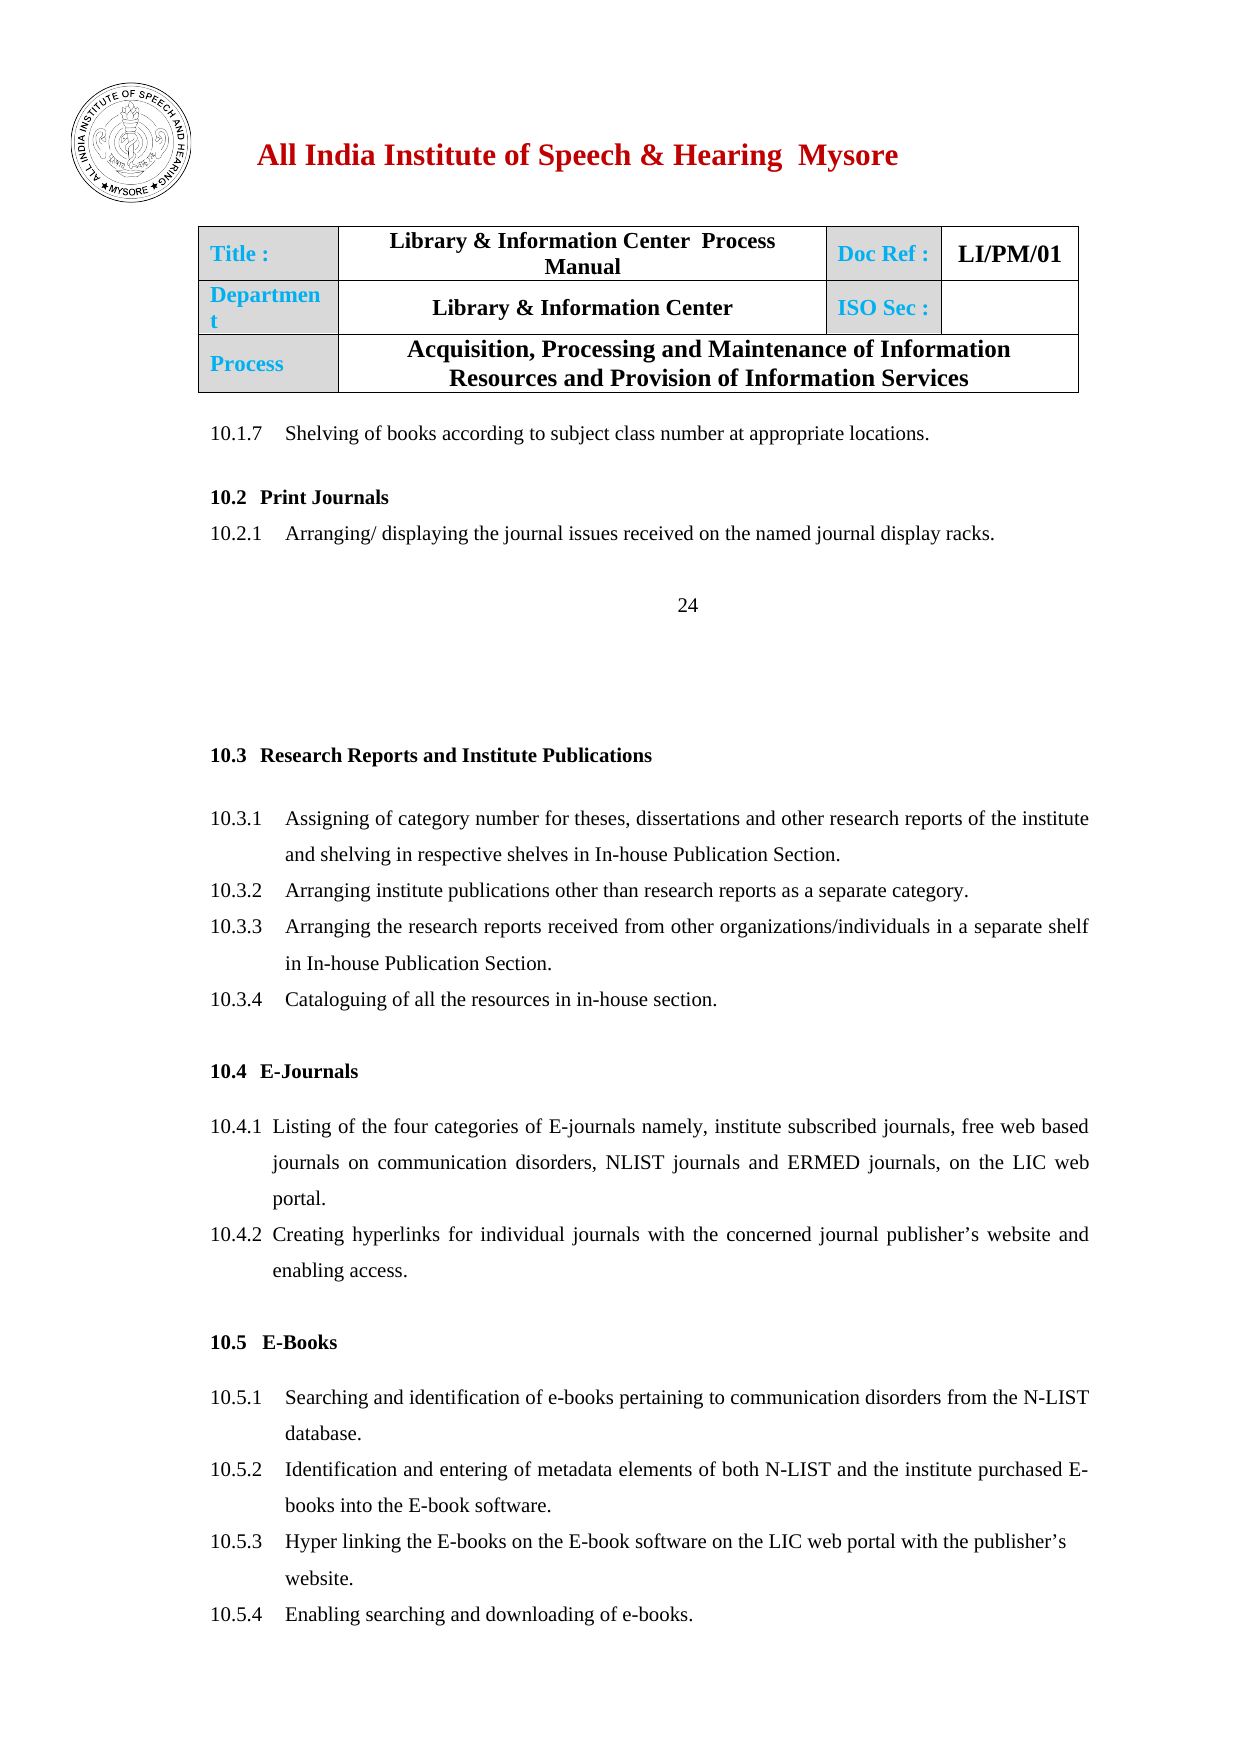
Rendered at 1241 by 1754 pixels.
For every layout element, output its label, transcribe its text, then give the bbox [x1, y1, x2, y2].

list E-Books [210, 1330, 1090, 1354]
list 24 [285, 593, 1090, 617]
list Enabling searching and downloading of e-books. [210, 1601, 1090, 1626]
list Searching and identification of e-books pertaining to communication disorders from the N-LIST database. [210, 1385, 1090, 1445]
list Hyper linking the E-books on the E-book software on the LIC web portal with the publisher’s website. [210, 1529, 1090, 1589]
list Listing of the four categories of E-journals namely, institute subscribed journals, free web based journals on communication disorders, NLIST journals and ERMED journals, on the LIC web portal. [210, 1114, 1090, 1210]
list Arranging/ displaying the journal issues received on the named journal display racks. [210, 521, 1090, 545]
list Research Reports and Institute Publications [210, 743, 1090, 767]
list Print Journals [210, 485, 1090, 509]
list E-Journals [210, 1058, 1090, 1083]
list Shelving of books according to subject class number at appropriate locations. [210, 421, 1090, 445]
list Creating hyperlinks for individual journals with the concerned journal publisher’s website and enabling access. [210, 1222, 1090, 1282]
list Cataloguing of all the resources in in-house section. [210, 986, 1090, 1011]
list Arranging institute publications other than research reports as a separate category. [210, 878, 1090, 902]
list Identification and entering of metadata elements of both N-LIST and the institute purchased E-books into the E-book software. [210, 1457, 1090, 1517]
list Arranging the research reports received from other organizations/individuals in a separate shelf in In-house Publication Section. [210, 914, 1090, 974]
list Assigning of category number for theses, dissertations and other research reports of the institute and shelving in respective shelves in In-house Publication Section. [210, 806, 1090, 866]
